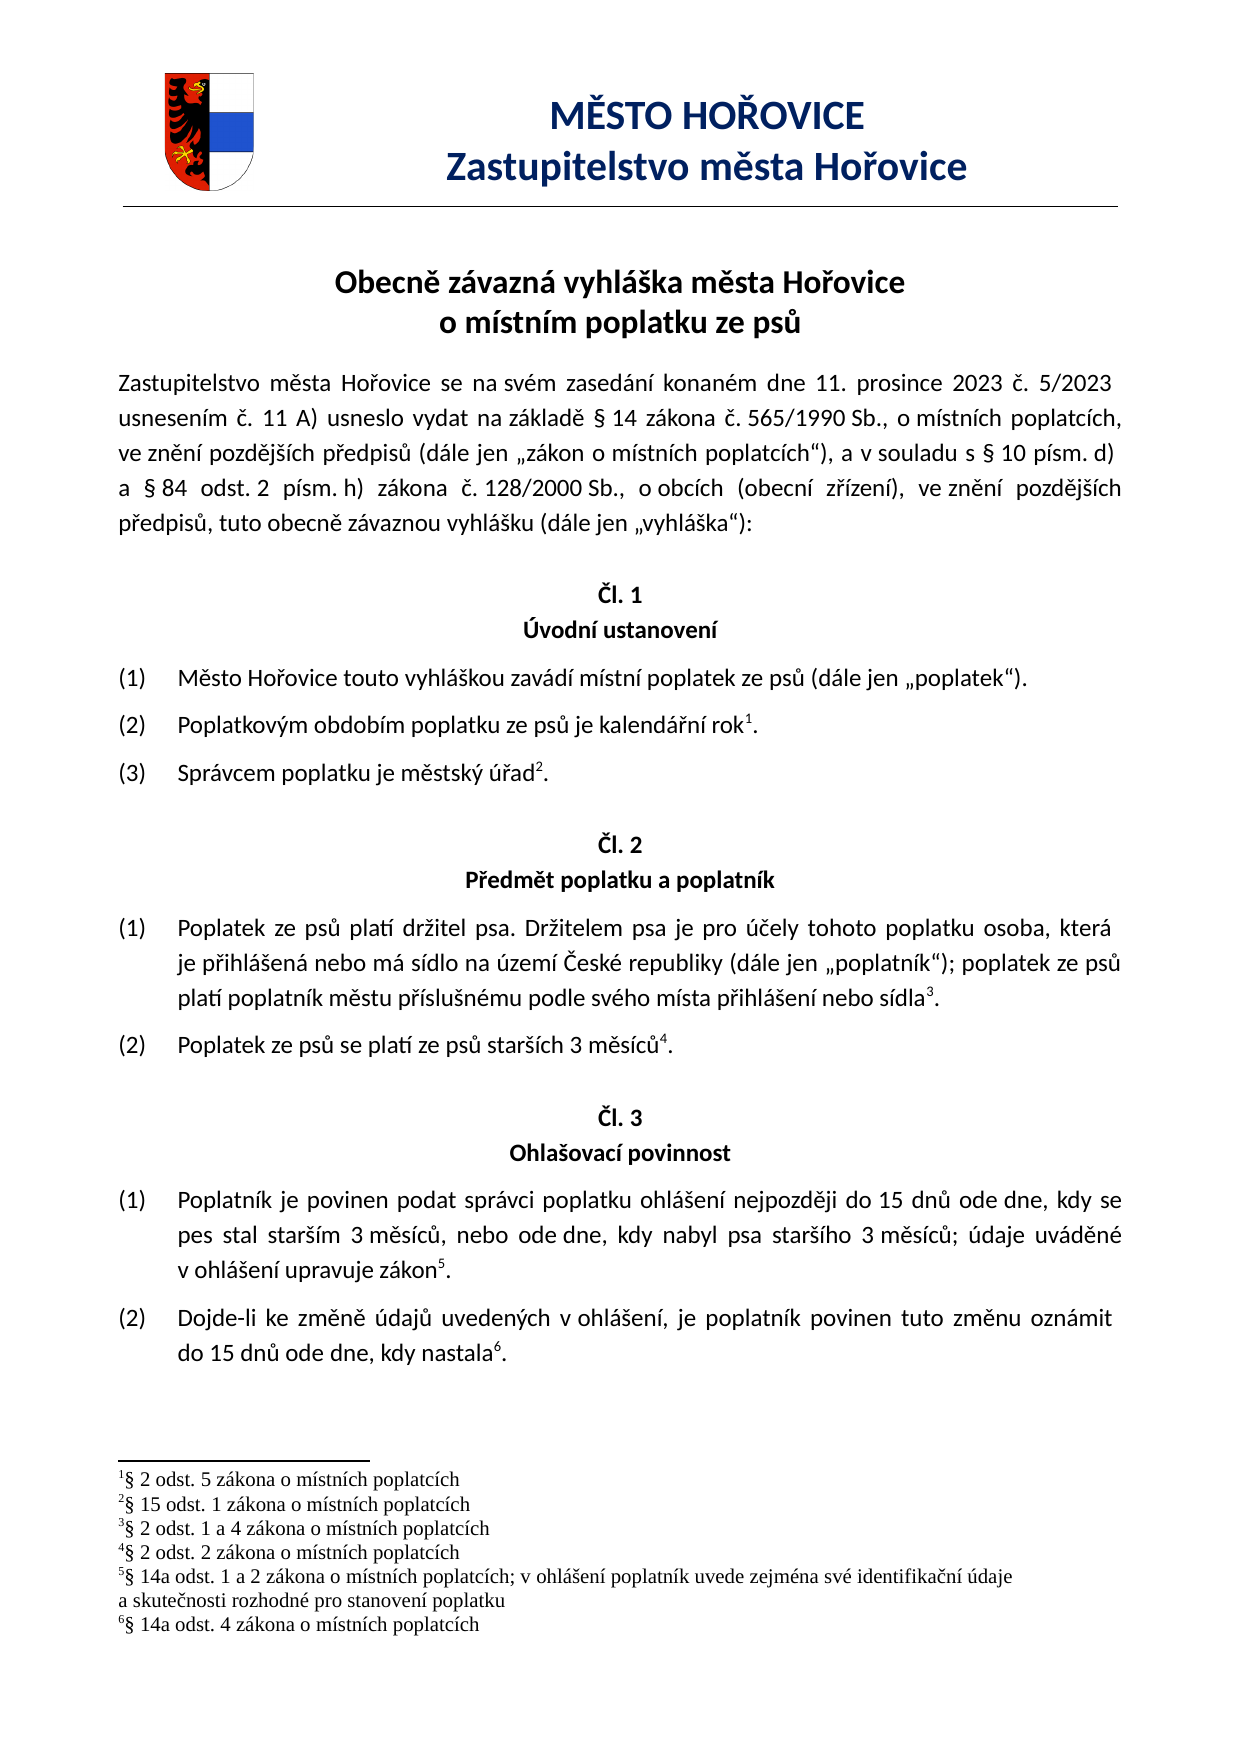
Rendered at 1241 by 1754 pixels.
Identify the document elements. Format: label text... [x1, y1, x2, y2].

subtitle Čl. 1 Úvodní ustanovení [118, 579, 1122, 645]
list Poplatek ze psů platí držitel psa. Držitelem psa je pro účely tohoto poplatku osoba, která je přihlášená nebo má sídlo na území České republiky (dále jen „poplatník“); poplatek ze psů platí poplatník městu příslušnému podle svého místa přihlášení nebo sídla. [118, 912, 1122, 1012]
list Město Hořovice touto vyhláškou zavádí místní poplatek ze psů (dále jen „poplatek“). [118, 662, 1122, 692]
list Poplatkovým obdobím poplatku ze psů je kalendářní rok. [118, 709, 1122, 740]
list Poplatník je povinen podat správci poplatku ohlášení nejpozději do 15 dnů ode dne, kdy se pes stal starším 3 měsíců, nebo ode dne, kdy nabyl psa staršího 3 měsíců; údaje uváděné v ohlášení upravuje zákon. [118, 1184, 1122, 1285]
subtitle Obecně závazná vyhláška města Hořovice o místním poplatku ze psů [118, 261, 1122, 342]
subtitle Čl. 3 Ohlašovací povinnost [118, 1102, 1122, 1167]
text Zastupitelstvo města Hořovice se na svém zasedání konaném dne 11. prosince 2023 č. 5/2023 usnesením č. 11 A) usneslo vydat na základě § 14 zákona č. 565/1990 Sb., o místních poplatcích, ve znění pozdějších předpisů (dále jen „zákon o místních poplatcích“), a v souladu s § 10 písm. d) a § 84 odst. 2 písm. h) zákona č. 128/2000 Sb., o obcích (obecní zřízení), ve znění pozdějších předpisů, tuto obecně závaznou vyhlášku (dále jen „vyhláška“): [118, 367, 1122, 537]
list Poplatek ze psů se platí ze psů starších 3 měsíců. [118, 1029, 1122, 1060]
list Dojde-li ke změně údajů uvedených v ohlášení, je poplatník povinen tuto změnu oznámit do 15 dnů ode dne, kdy nastala. [118, 1302, 1122, 1367]
subtitle Čl. 2 Předmět poplatku a poplatník [118, 829, 1122, 895]
list Správcem poplatku je městský úřad. [118, 757, 1122, 787]
picture [164, 73, 254, 191]
